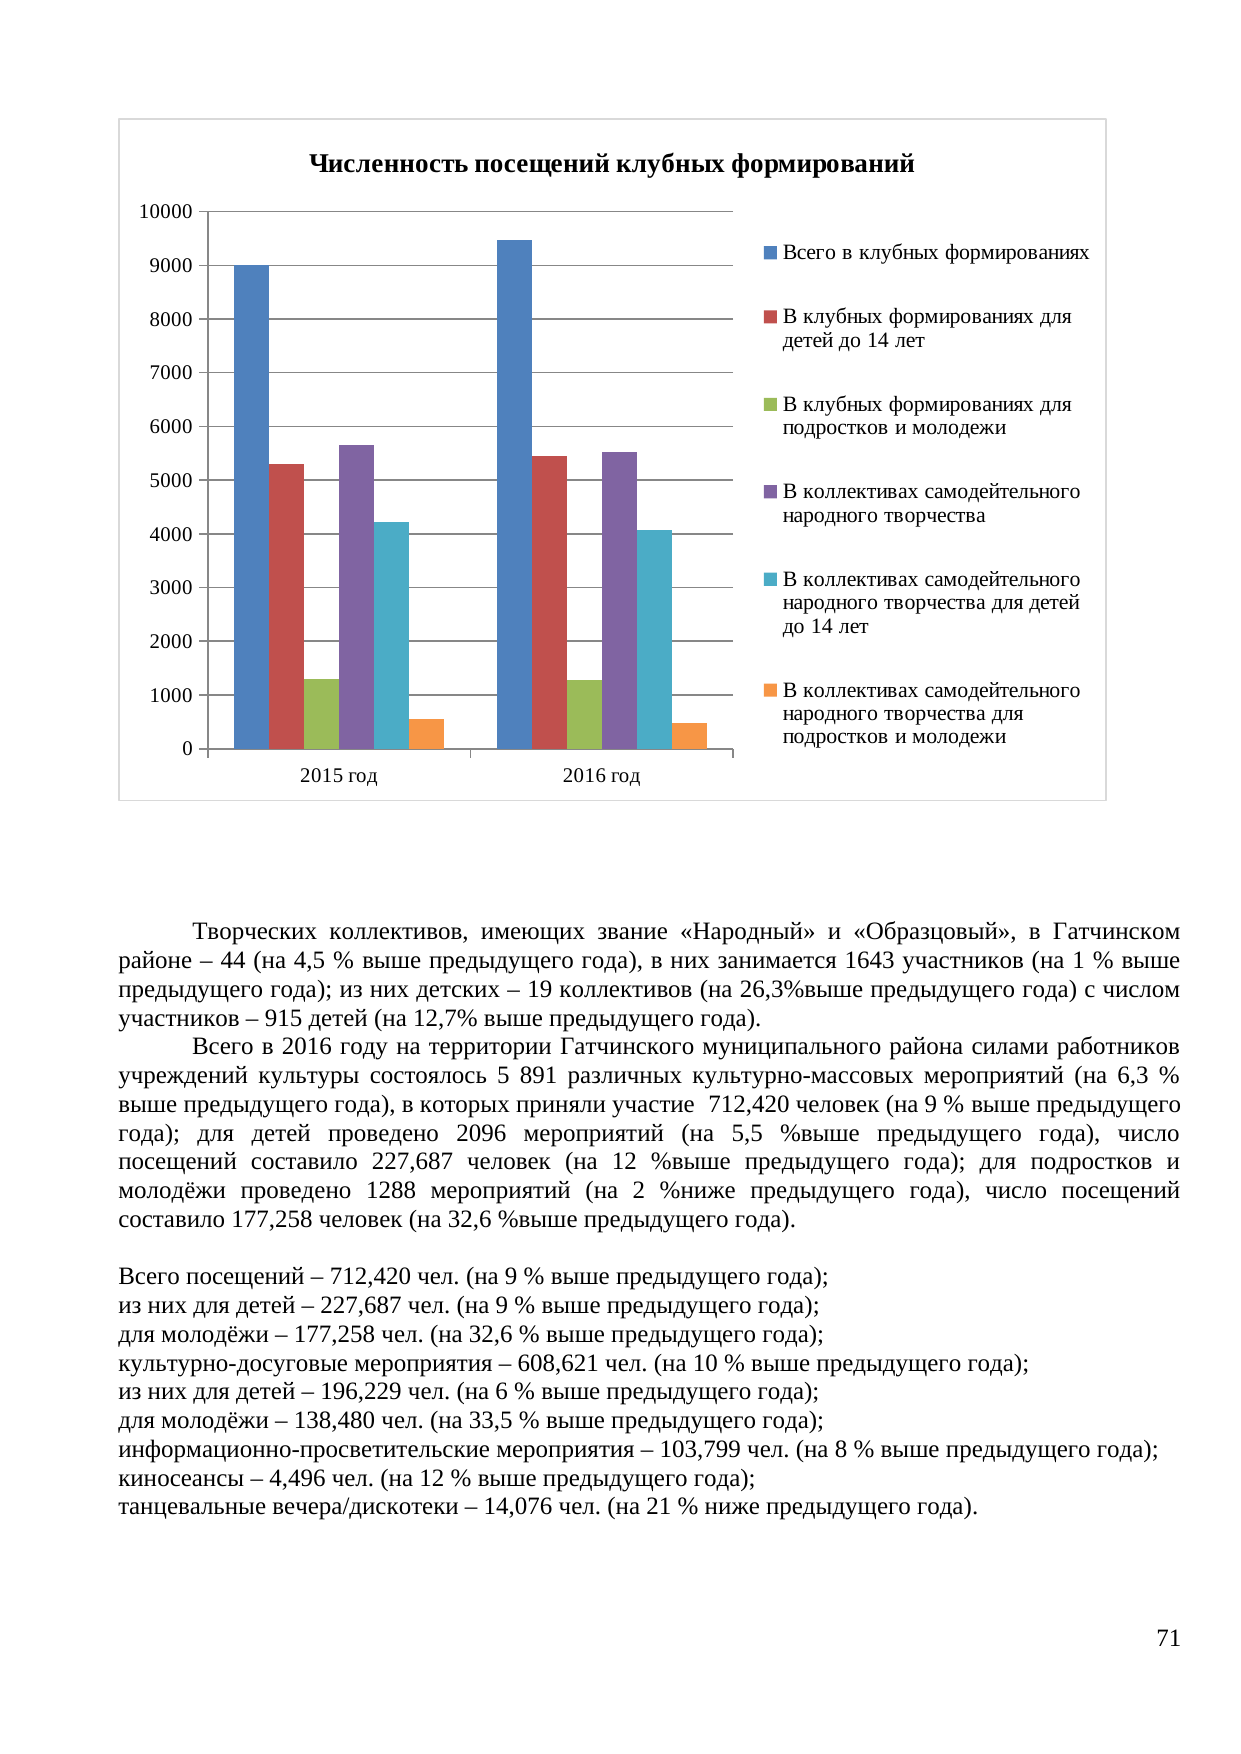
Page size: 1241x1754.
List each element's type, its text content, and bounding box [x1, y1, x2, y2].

text Всего в 2016 году на территории Гатчинского муниципального района силами работников учреждений культуры состоялось 5 891 различных культурно-массовых мероприятий (на 6,3 % выше предыдущего года), в которых приняли участие 712,420 человек (на 9 % выше предыдущего года); для детей проведено 2096 мероприятий (на 5,5 %выше предыдущего года), число посещений составило 227,687 человек (на 12 %выше предыдущего года); для подростков и молодёжи проведено 1288 мероприятий (на 2 %ниже предыдущего года), число посещений составило 177,258 человек (на 32,6 %выше предыдущего года). [118, 1031, 1181, 1233]
text информационно-просветительские мероприятия – 103,799 чел. (на 8 % выше предыдущего года); [118, 1434, 1181, 1463]
text для молодёжи – 177,258 чел. (на 32,6 % выше предыдущего года); [118, 1319, 1181, 1348]
text Творческих коллективов, имеющих звание «Народный» и «Образцовый», в Гатчинском районе – 44 (на 4,5 % выше предыдущего года), в них занимается 1643 участников (на 1 % выше предыдущего года); из них детских – 19 коллективов (на 26,3%выше предыдущего года) с числом участников – 915 детей (на 12,7% выше предыдущего года). [118, 916, 1181, 1031]
text для молодёжи – 138,480 чел. (на 33,5 % выше предыдущего года); [118, 1405, 1181, 1434]
text Всего посещений – 712,420 чел. (на 9 % выше предыдущего года); [118, 1261, 1181, 1290]
text киносеансы – 4,496 чел. (на 12 % выше предыдущего года); [118, 1463, 1181, 1491]
text танцевальные вечера/дискотеки – 14,076 чел. (на 21 % ниже предыдущего года). [118, 1491, 1181, 1520]
text культурно-досуговые мероприятия – 608,621 чел. (на 10 % выше предыдущего года); [118, 1348, 1181, 1376]
text из них для детей – 196,229 чел. (на 6 % выше предыдущего года); [118, 1376, 1181, 1405]
text из них для детей – 227,687 чел. (на 9 % выше предыдущего года); [118, 1290, 1181, 1319]
